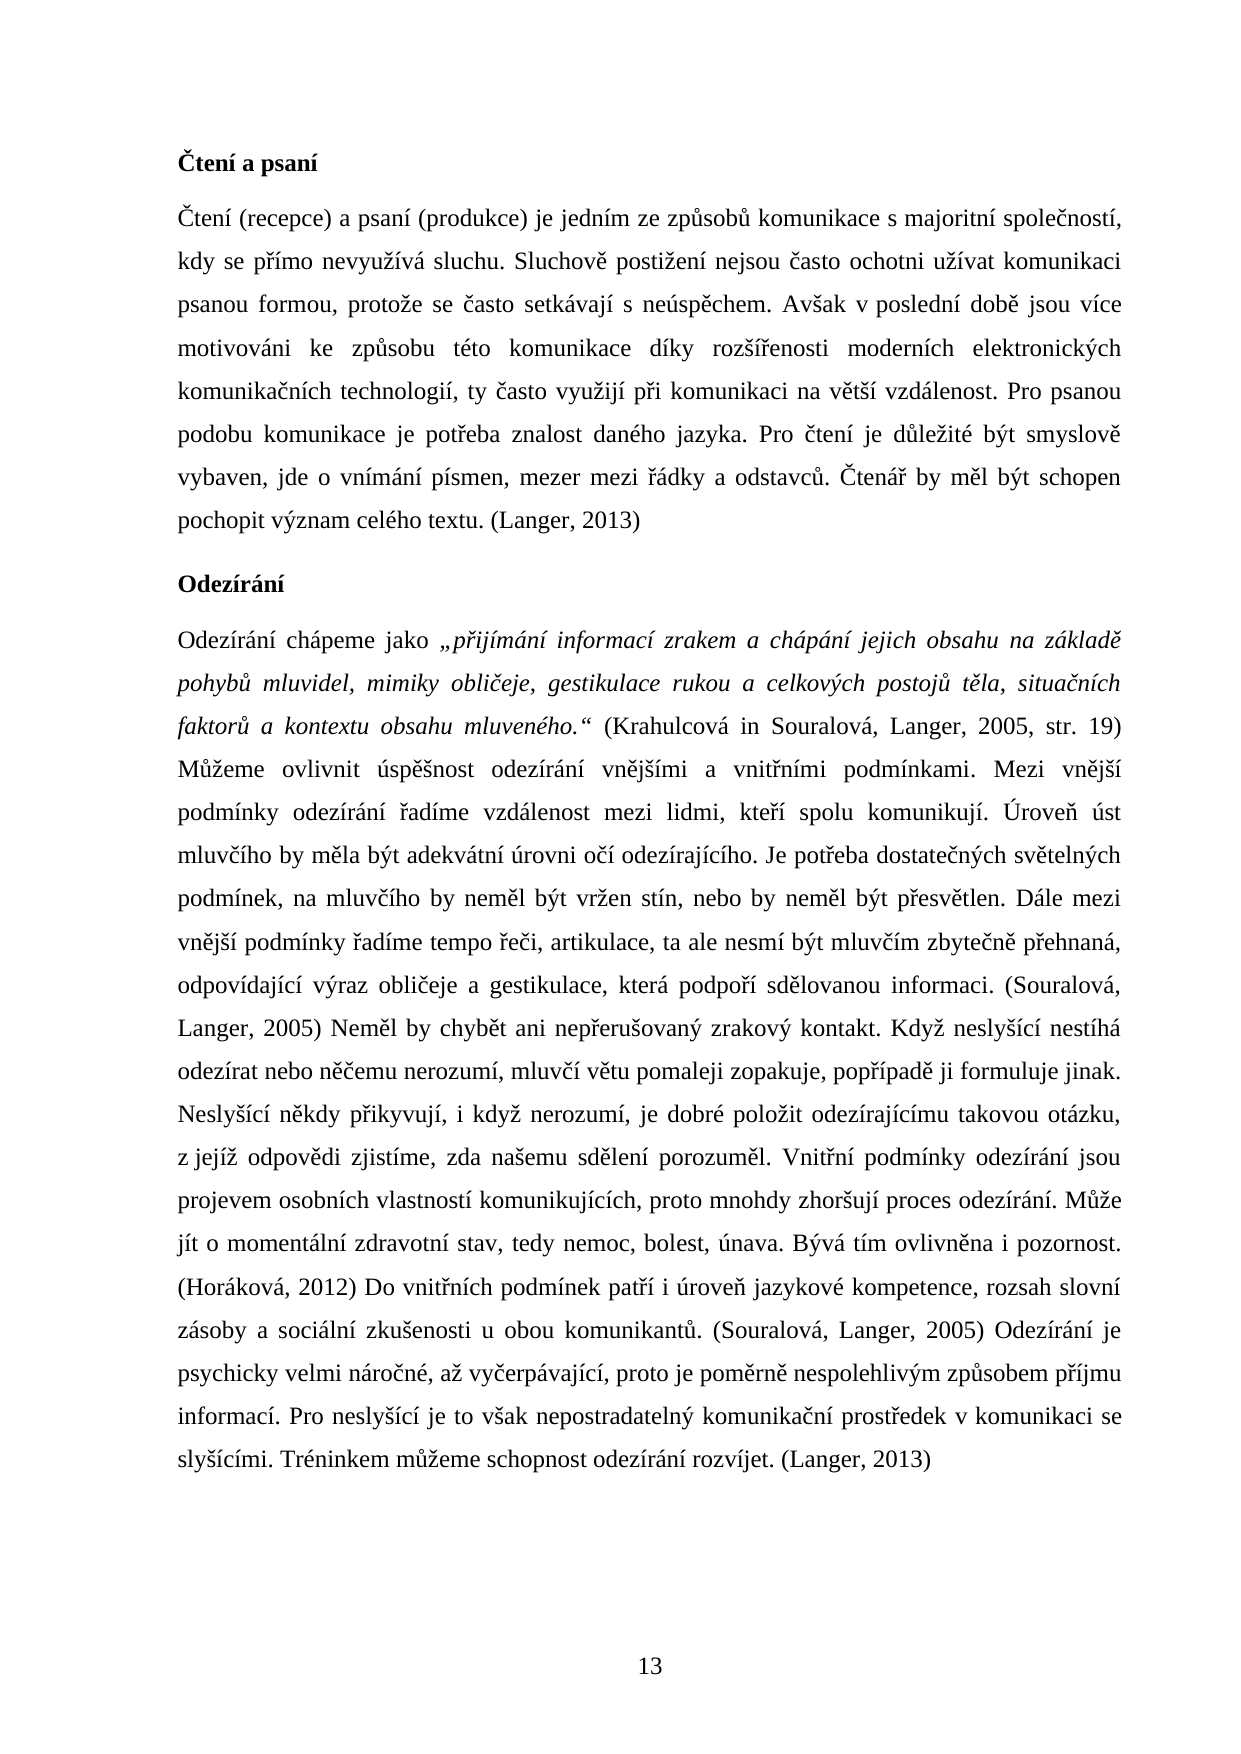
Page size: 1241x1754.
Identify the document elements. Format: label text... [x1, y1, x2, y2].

text Čtení a psaní [177, 148, 1122, 176]
text Odezírání [177, 569, 1122, 598]
text Odezírání chápeme jako „přijímání informací zrakem a chápání jejich obsahu na základě pohybů mluvidel, mimiky obličeje, gestikulace rukou a celkových postojů těla, situačních faktorů a kontextu obsahu mluveného.“ (Krahulcová in Souralová, Langer, 2005, str. 19) Můžeme ovlivnit úspěšnost odezírání vnějšími a vnitřními podmínkami. Mezi vnější podmínky odezírání řadíme vzdálenost mezi lidmi, kteří spolu komunikují. Úroveň úst mluvčího by měla být adekvátní úrovni očí odezírajícího. Je potřeba dostatečných světelných podmínek, na mluvčího by neměl být vržen stín, nebo by neměl být přesvětlen. Dále mezi vnější podmínky řadíme tempo řeči, artikulace, ta ale nesmí být mluvčím zbytečně přehnaná, odpovídající výraz obličeje a gestikulace, která podpoří sdělovanou informaci. (Souralová, Langer, 2005) Neměl by chybět ani nepřerušovaný zrakový kontakt. Když neslyšící nestíhá odezírat nebo něčemu nerozumí, mluvčí větu pomaleji zopakuje, popřípadě ji formuluje jinak. Neslyšící někdy přikyvují, i když nerozumí, je dobré položit odezírajícímu takovou otázku, z jejíž odpovědi zjistíme, zda našemu sdělení porozuměl. Vnitřní podmínky odezírání jsou projevem osobních vlastností komunikujících, proto mnohdy zhoršují proces odezírání. Může jít o momentální zdravotní stav, tedy nemoc, bolest, únava. Bývá tím ovlivněna i pozornost. (Horáková, 2012) Do vnitřních podmínek patří i úroveň jazykové kompetence, rozsah slovní zásoby a sociální zkušenosti u obou komunikantů. (Souralová, Langer, 2005) Odezírání je psychicky velmi náročné, až vyčerpávající, proto je poměrně nespolehlivým způsobem příjmu informací. Pro neslyšící je to však nepostradatelný komunikační prostředek v komunikaci se slyšícími. Tréninkem můžeme schopnost odezírání rozvíjet. (Langer, 2013) [177, 625, 1122, 1473]
text Čtení (recepce) a psaní (produkce) je jedním ze způsobů komunikace s majoritní společností, kdy se přímo nevyužívá sluchu. Sluchově postižení nejsou často ochotni užívat komunikaci psanou formou, protože se často setkávají s neúspěchem. Avšak v poslední době jsou více motivováni ke způsobu této komunikace díky rozšířenosti moderních elektronických komunikačních technologií, ty často využijí při komunikaci na větší vzdálenost. Pro psanou podobu komunikace je potřeba znalost daného jazyka. Pro čtení je důležité být smyslově vybaven, jde o vnímání písmen, mezer mezi řádky a odstavců. Čtenář by měl být schopen pochopit význam celého textu. (Langer, 2013) [177, 203, 1122, 534]
